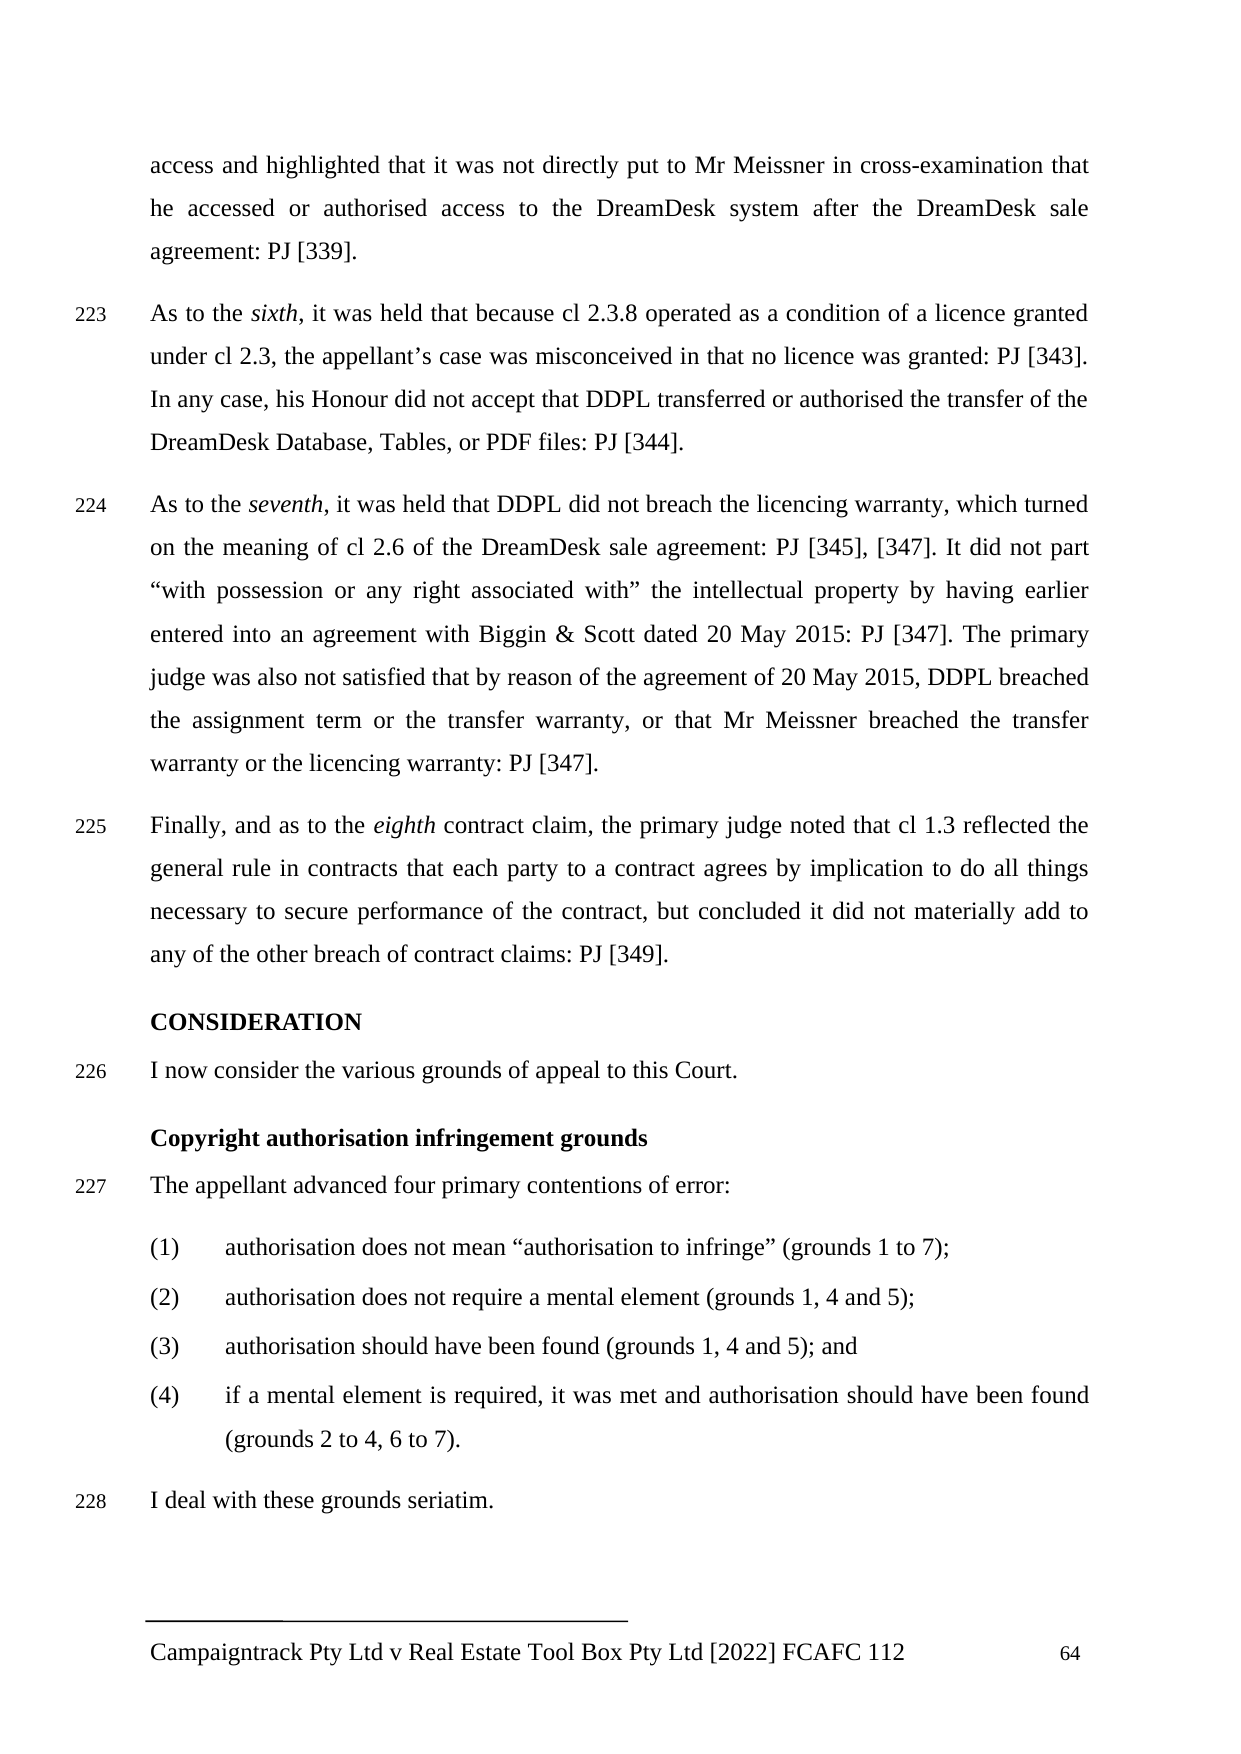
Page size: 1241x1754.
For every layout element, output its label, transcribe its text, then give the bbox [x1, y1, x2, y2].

list 223 As to the sixth, it was held that because cl 2.3.8 operated as a condition of a licence granted under cl 2.3, the appellant’s case was misconceived in that no licence was granted: PJ [343]. In any case, his Honour did not accept that DDPL transferred or authorised the transfer of the DreamDesk Database, Tables, or PDF files: PJ [344]. [75, 298, 1090, 456]
list 226 I now consider the various grounds of appeal to this Court. [75, 1055, 1090, 1084]
subtitle CONSIDERATION [150, 1007, 1090, 1036]
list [75, 150, 1090, 265]
list 224 As to the seventh, it was held that DDPL did not breach the licencing warranty, which turned on the meaning of cl 2.6 of the DreamDesk sale agreement: PJ [345], [347]. It did not part “with possession or any right associated with” the intellectual property by having earlier entered into an agreement with Biggin & Scott dated 20 May 2015: PJ [347]. The primary judge was also not satisfied that by reason of the agreement of 20 May 2015, DDPL breached the assignment term or the transfer warranty, or that Mr Meissner breached the transfer warranty or the licencing warranty: PJ [347]. [75, 489, 1090, 777]
list (1) authorisation does not mean “authorisation to infringe” (grounds 1 to 7); [150, 1232, 1090, 1261]
list 227 The appellant advanced four primary contentions of error: [75, 1171, 1090, 1199]
subtitle Copyright authorisation infringement grounds [150, 1123, 1090, 1152]
list (4) if a mental element is required, it was met and authorisation should have been found (grounds 2 to 4, 6 to 7). [150, 1381, 1090, 1452]
list 225 Finally, and as to the eighth contract claim, the primary judge noted that cl 1.3 reflected the general rule in contracts that each party to a contract agrees by implication to do all things necessary to secure performance of the contract, but concluded it did not materially add to any of the other breach of contract claims: PJ [349]. [75, 810, 1090, 968]
list (2) authorisation does not require a mental element (grounds 1, 4 and 5); [150, 1282, 1090, 1311]
list (3) authorisation should have been found (grounds 1, 4 and 5); and [150, 1331, 1090, 1360]
list 228 I deal with these grounds seriatim. [75, 1486, 1090, 1514]
